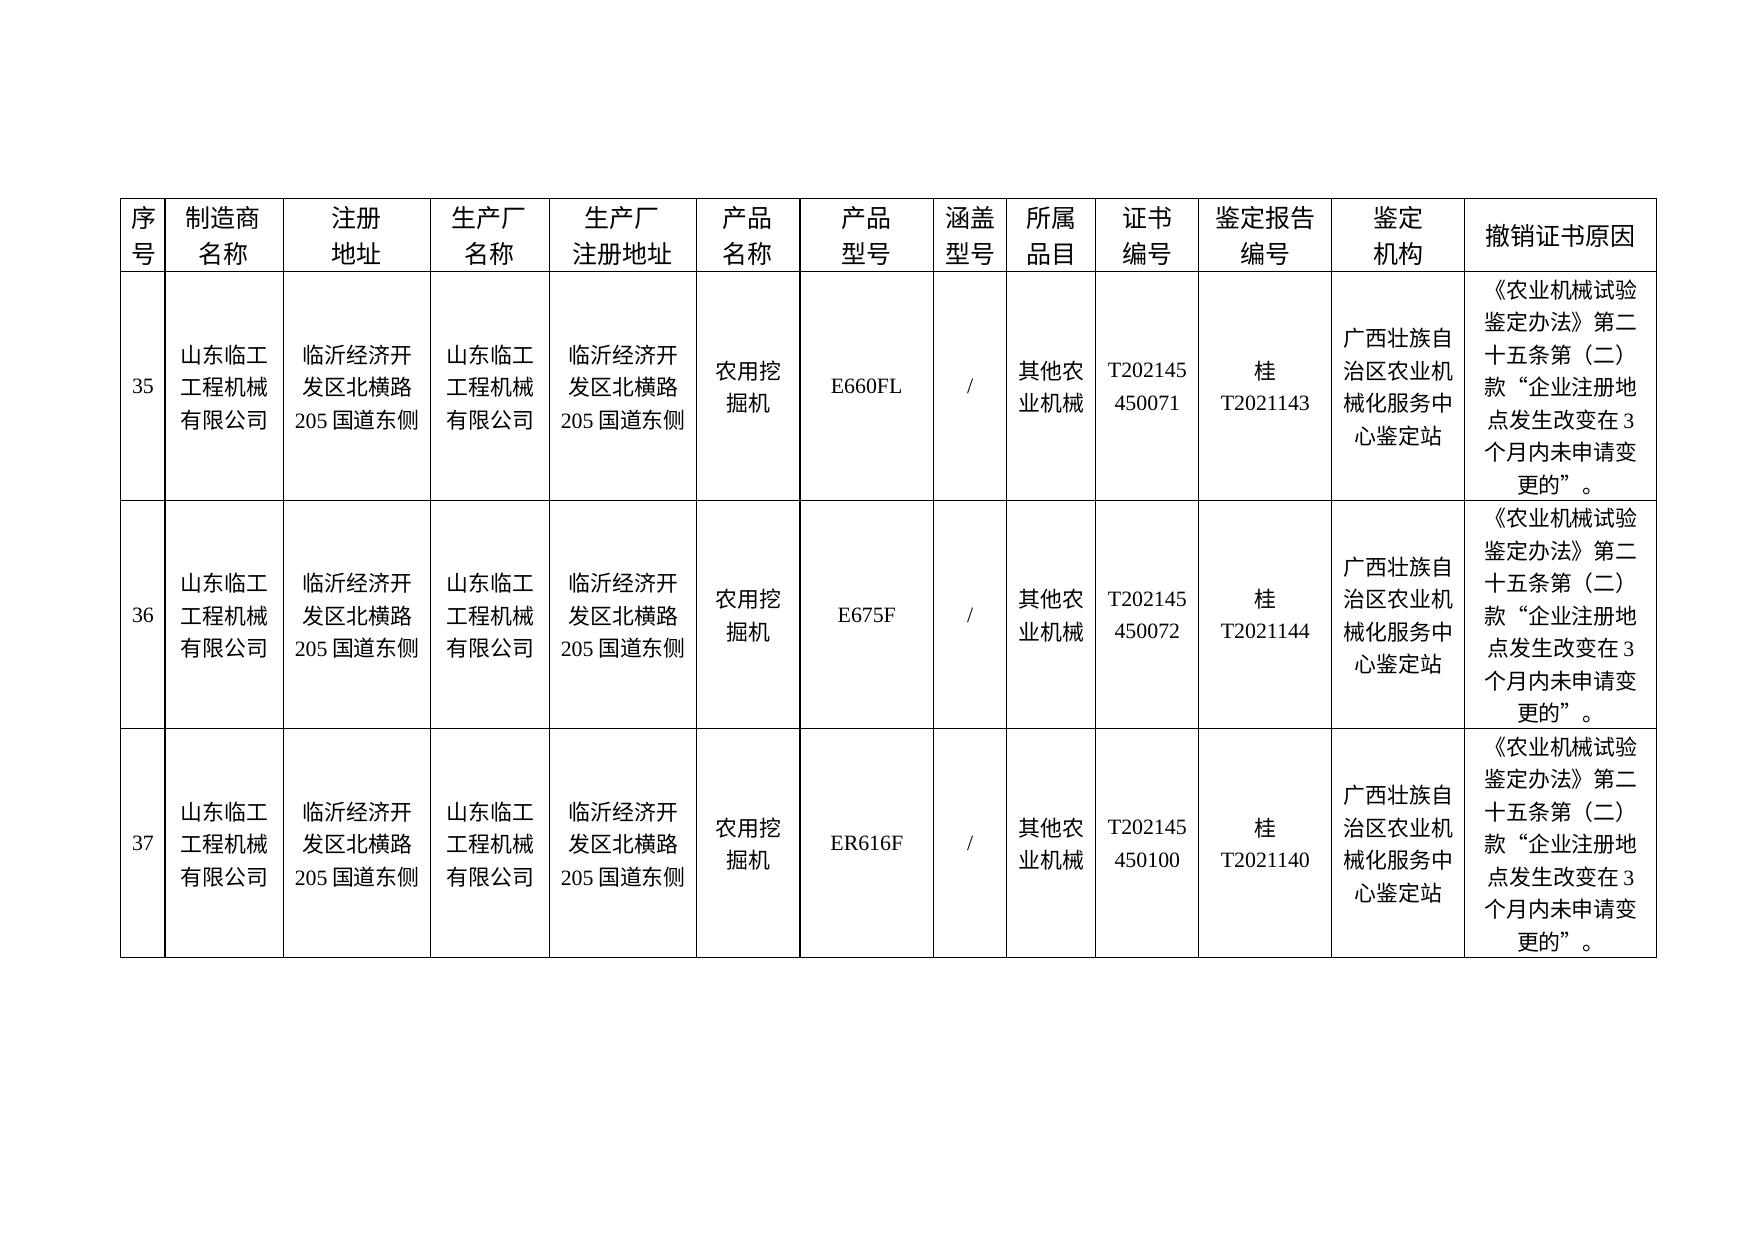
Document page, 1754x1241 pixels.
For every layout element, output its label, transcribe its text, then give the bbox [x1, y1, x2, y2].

table_cell 山东临工工程机械有限公司 [166, 501, 283, 728]
table_header 注册 地址 [284, 199, 430, 271]
table_cell 临沂经济开发区北横路205国道东侧 [550, 272, 696, 500]
table_cell 临沂经济开发区北横路205国道东侧 [284, 501, 430, 728]
table_cell 35 [121, 272, 164, 500]
table_cell 山东临工工程机械有限公司 [431, 272, 549, 500]
table_cell 36 [121, 501, 164, 728]
table_cell 山东临工工程机械有限公司 [166, 272, 283, 500]
table_header 生产厂 名称 [431, 199, 549, 271]
table_header 撤销证书原因 [1465, 199, 1656, 271]
table_header 序号 [121, 199, 164, 271]
table_cell / [934, 501, 1006, 728]
table_header 证书 编号 [1096, 199, 1198, 271]
table_cell 其他农业机械 [1007, 272, 1095, 500]
table_cell 山东临工工程机械有限公司 [431, 501, 549, 728]
table_cell E675F [801, 501, 933, 728]
table_cell / [934, 272, 1006, 500]
table_cell 农用挖掘机 [697, 501, 799, 728]
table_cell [1465, 272, 1656, 500]
table_header 鉴定报告编号 [1199, 199, 1331, 271]
table_cell 广西壮族自治区农业机械化服务中心鉴定站 [1332, 729, 1464, 957]
table_cell 山东临工工程机械有限公司 [431, 729, 549, 957]
table_cell 临沂经济开发区北横路205国道东侧 [550, 501, 696, 728]
table_cell 37 [121, 729, 164, 957]
table_cell 临沂经济开发区北横路205国道东侧 [284, 272, 430, 500]
table_header 鉴定 机构 [1332, 199, 1464, 271]
table_cell 桂T2021143 [1199, 272, 1331, 500]
table_header 涵盖型号 [934, 199, 1006, 271]
table_header 生产厂 注册地址 [550, 199, 696, 271]
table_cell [1465, 729, 1656, 957]
table_cell 其他农业机械 [1007, 729, 1095, 957]
table_cell ER616F [801, 729, 933, 957]
table_cell / [934, 729, 1006, 957]
table_cell E660FL [801, 272, 933, 500]
table_cell 山东临工工程机械有限公司 [166, 729, 283, 957]
table_cell 广西壮族自治区农业机械化服务中心鉴定站 [1332, 501, 1464, 728]
table_header 所属 品目 [1007, 199, 1095, 271]
table_cell 临沂经济开发区北横路205国道东侧 [284, 729, 430, 957]
table_cell 临沂经济开发区北横路205国道东侧 [550, 729, 696, 957]
table_header 产品 型号 [801, 199, 933, 271]
table_cell 农用挖掘机 [697, 272, 799, 500]
table_cell 桂T2021144 [1199, 501, 1331, 728]
table_cell 桂T2021140 [1199, 729, 1331, 957]
table_cell 广西壮族自治区农业机械化服务中心鉴定站 [1332, 272, 1464, 500]
table_cell 农用挖掘机 [697, 729, 799, 957]
table_cell T202145450071 [1096, 272, 1198, 500]
table_cell T202145450072 [1096, 501, 1198, 728]
table_header 产品 名称 [697, 199, 799, 271]
table_header 制造商 名称 [166, 199, 283, 271]
table_cell 《农业机械试验鉴定办法》第二十五条第（二）款“企业注册地点发生改变在3个月内未申请变更的”。 [1465, 501, 1656, 728]
table_cell T202145450100 [1096, 729, 1198, 957]
table_cell 其他农业机械 [1007, 501, 1095, 728]
